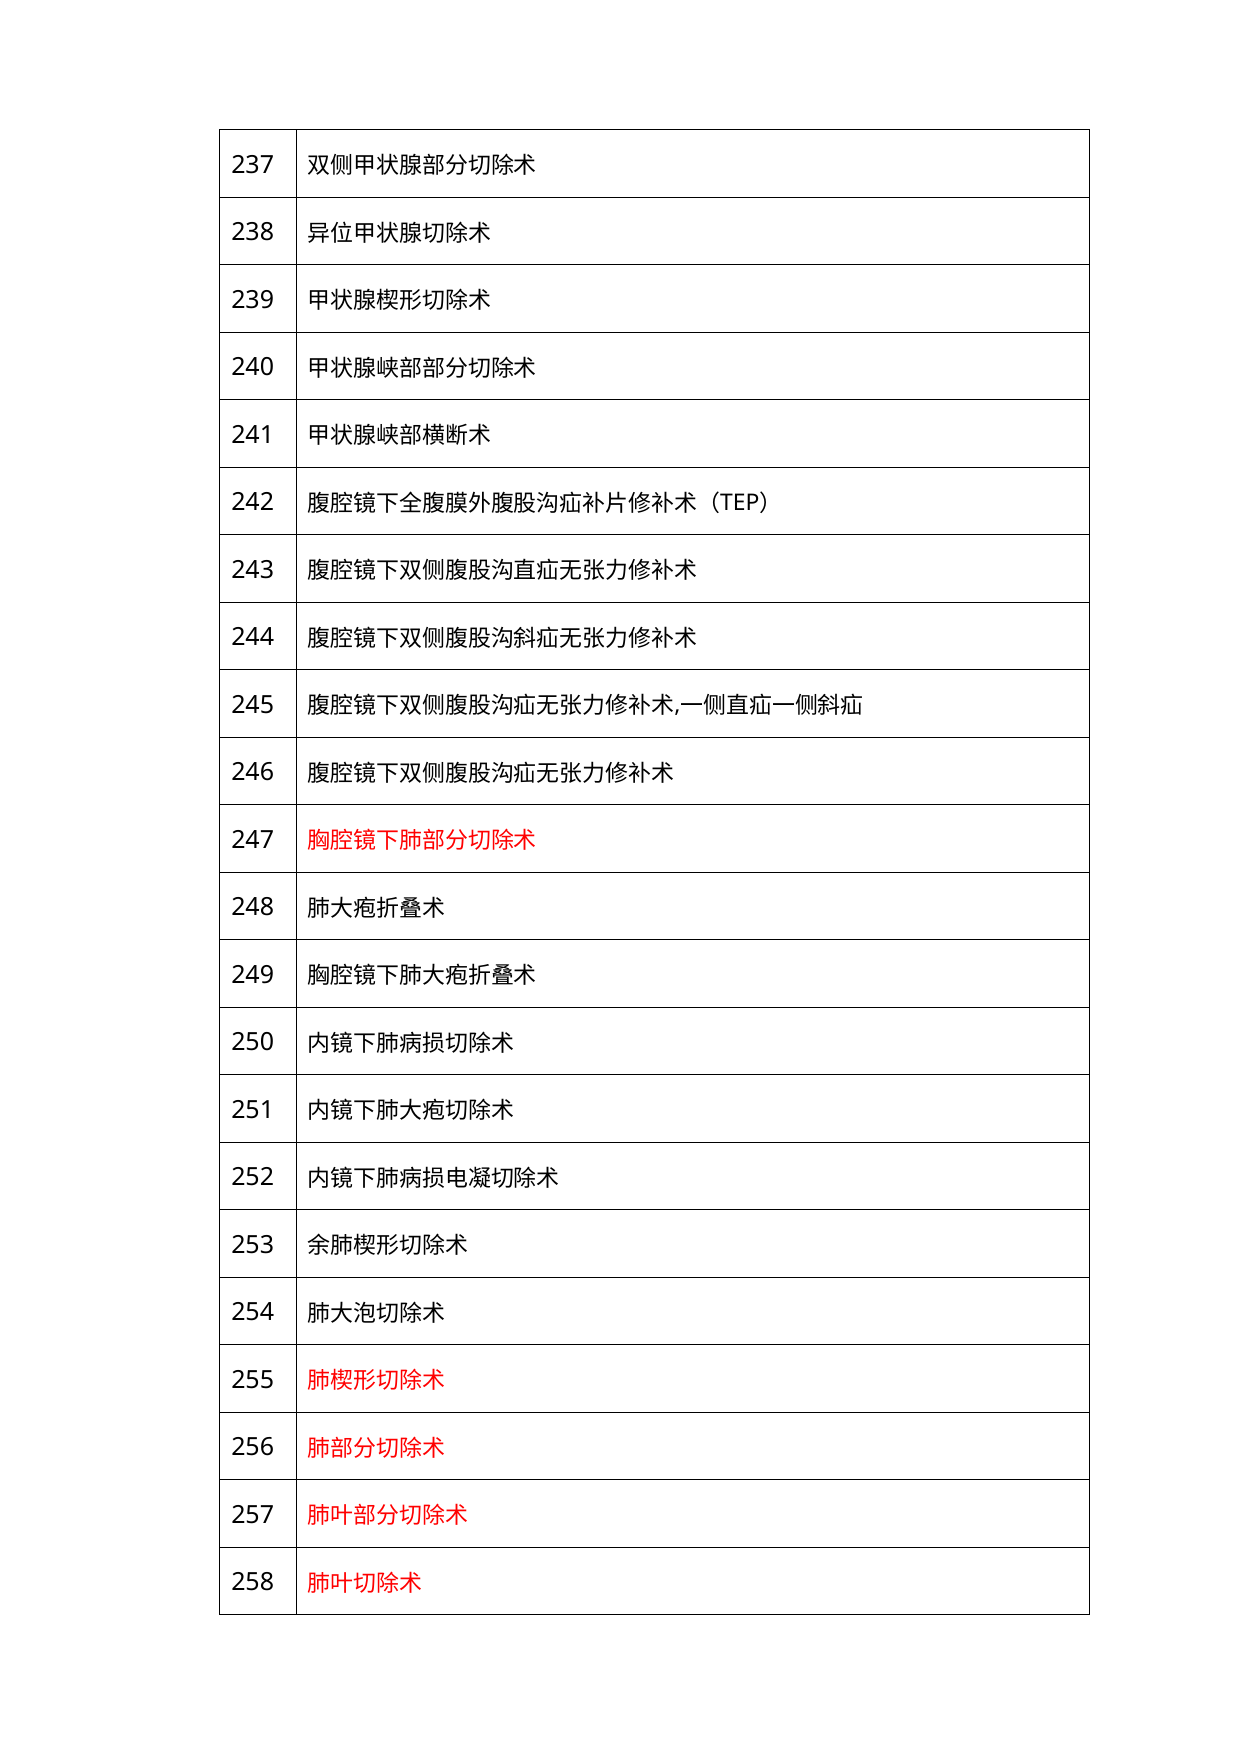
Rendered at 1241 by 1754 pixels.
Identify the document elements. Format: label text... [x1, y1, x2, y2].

table_cell 肺大泡切除术 [297, 1278, 1089, 1344]
table_cell 244 [220, 603, 296, 669]
table_cell 243 [220, 535, 296, 602]
table_cell 254 [220, 1278, 296, 1344]
table_cell 肺叶部分切除术 [297, 1480, 1089, 1547]
table_cell 242 [220, 468, 296, 534]
table_cell 甲状腺峡部横断术 [297, 400, 1089, 467]
table_cell 249 [220, 940, 296, 1007]
table_cell 237 [220, 130, 296, 197]
table_cell 238 [220, 198, 296, 264]
table_cell 258 [220, 1548, 296, 1614]
table_cell 246 [220, 738, 296, 804]
table_cell 双侧甲状腺部分切除术 [297, 130, 1089, 197]
table_cell 250 [220, 1008, 296, 1074]
table_cell 胸腔镜下肺部分切除术 [297, 805, 1089, 872]
table_cell 240 [220, 333, 296, 399]
table_cell 257 [220, 1480, 296, 1547]
table_cell 239 [220, 265, 296, 332]
table_cell 252 [220, 1143, 296, 1209]
table_cell 253 [220, 1210, 296, 1277]
table_cell 腹腔镜下全腹膜外腹股沟疝补片修补术（TEP） [297, 468, 1089, 534]
table_cell 241 [220, 400, 296, 467]
table_cell 腹腔镜下双侧腹股沟疝无张力修补术 [297, 738, 1089, 804]
table_cell 腹腔镜下双侧腹股沟疝无张力修补术,一侧直疝一侧斜疝 [297, 670, 1089, 737]
table_cell 腹腔镜下双侧腹股沟斜疝无张力修补术 [297, 603, 1089, 669]
table_cell 255 [220, 1345, 296, 1412]
table_cell 甲状腺楔形切除术 [297, 265, 1089, 332]
table_cell 肺叶切除术 [297, 1548, 1089, 1614]
table_cell 甲状腺峡部部分切除术 [297, 333, 1089, 399]
table_cell 内镜下肺病损切除术 [297, 1008, 1089, 1074]
table_cell 腹腔镜下双侧腹股沟直疝无张力修补术 [297, 535, 1089, 602]
table_cell 异位甲状腺切除术 [297, 198, 1089, 264]
table_cell 肺楔形切除术 [297, 1345, 1089, 1412]
table_cell 余肺楔形切除术 [297, 1210, 1089, 1277]
table_cell 内镜下肺大疱切除术 [297, 1075, 1089, 1142]
table_cell 内镜下肺病损电凝切除术 [297, 1143, 1089, 1209]
table_cell 247 [220, 805, 296, 872]
table_cell 245 [220, 670, 296, 737]
table_cell 251 [220, 1075, 296, 1142]
table_cell 248 [220, 873, 296, 939]
table_cell 胸腔镜下肺大疱折叠术 [297, 940, 1089, 1007]
table_cell 256 [220, 1413, 296, 1479]
table_cell 肺部分切除术 [297, 1413, 1089, 1479]
table_cell 肺大疱折叠术 [297, 873, 1089, 939]
